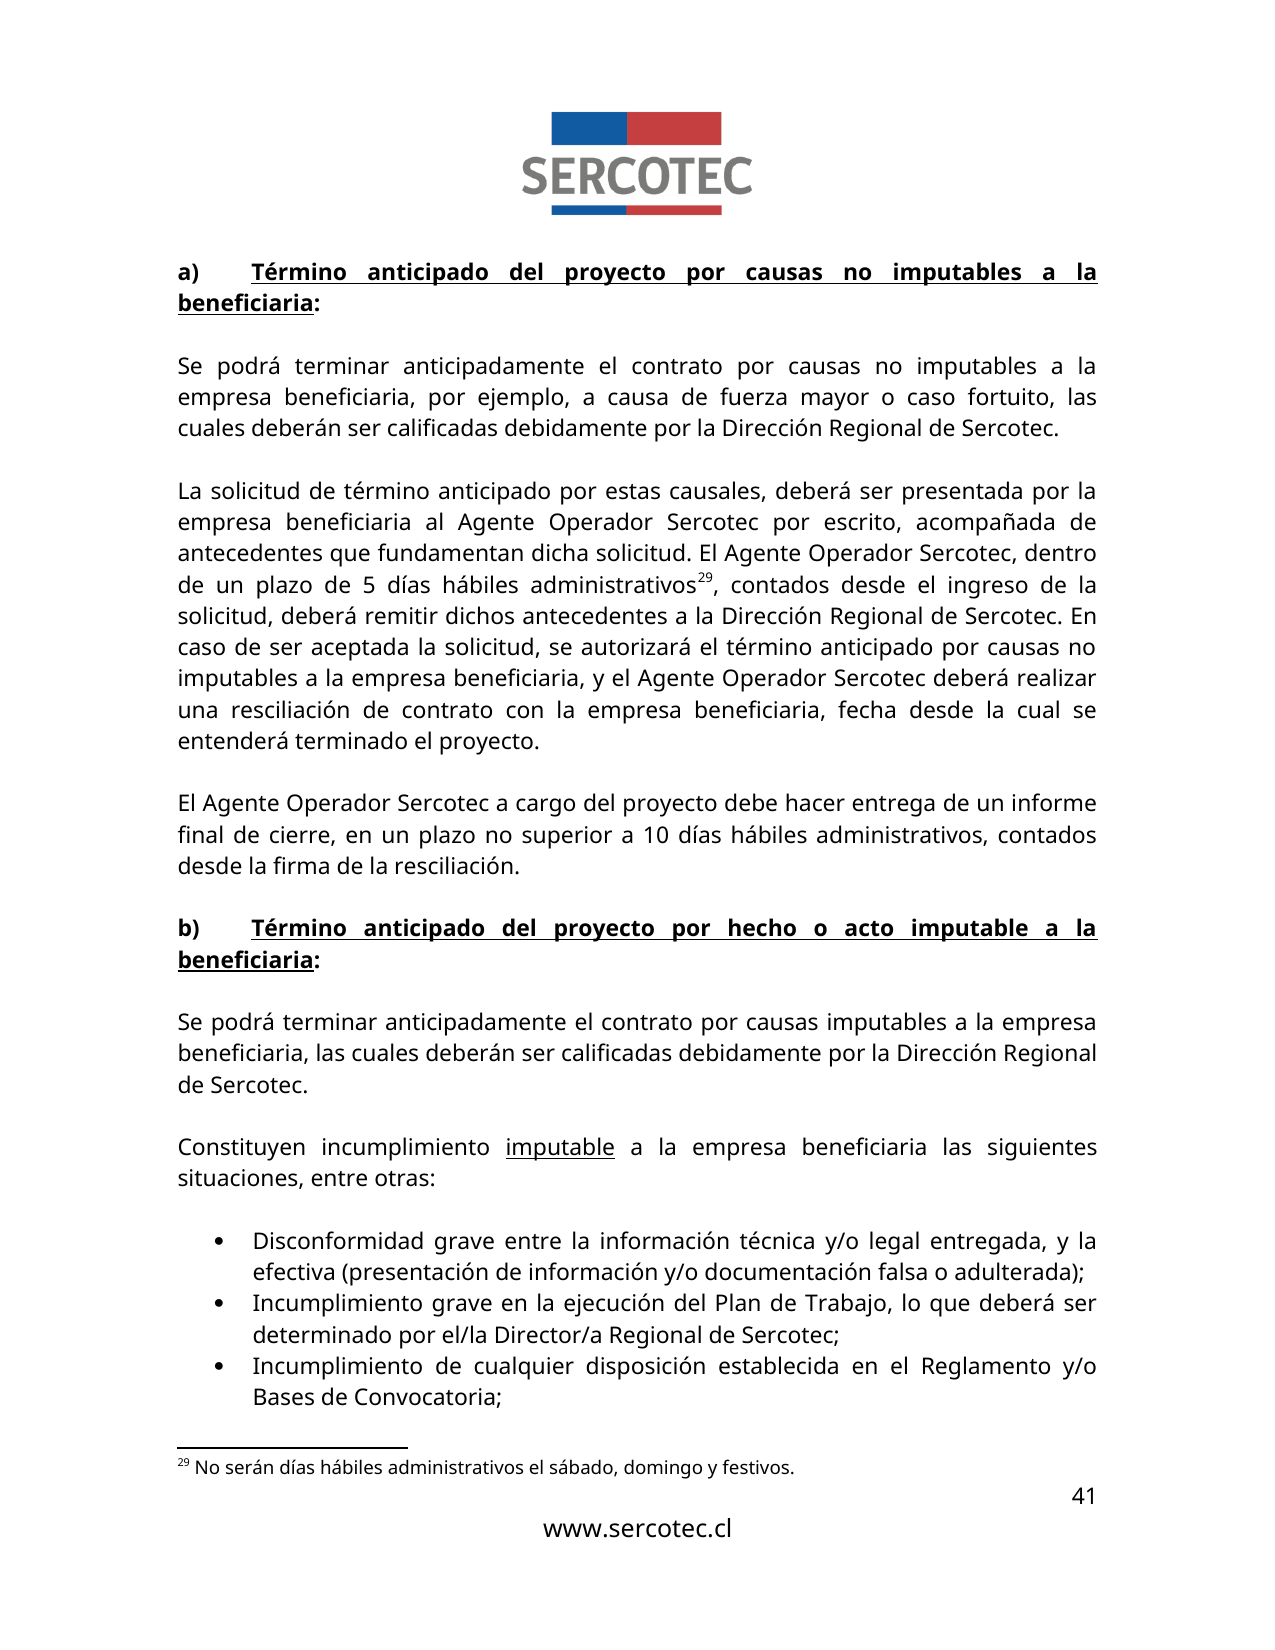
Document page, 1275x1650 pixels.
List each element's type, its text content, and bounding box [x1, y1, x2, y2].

text Constituyen incumplimiento imputable a la empresa beneficiaria las siguientes situaciones, entre otras: [177, 1131, 1098, 1194]
text El Agente Operador Sercotec a cargo del proyecto debe hacer entrega de un informe final de cierre, en un plazo no superior a 10 días hábiles administrativos, contados desde la firma de la resciliación. [177, 787, 1098, 881]
text Se podrá terminar anticipadamente el contrato por causas imputables a la empresa beneficiaria, las cuales deberán ser calificadas debidamente por la Dirección Regional de Sercotec. [177, 1006, 1098, 1100]
text b) Término anticipado del proyecto por hecho o acto imputable a la beneficiaria: [177, 912, 1098, 975]
text La solicitud de término anticipado por estas causales, deberá ser presentada por la empresa beneficiaria al Agente Operador Sercotec por escrito, acompañada de antecedentes que fundamentan dicha solicitud. El Agente Operador Sercotec, dentro de un plazo de 5 días hábiles administrativos, contados desde el ingreso de la solicitud, deberá remitir dichos antecedentes a la Dirección Regional de Sercotec. En caso de ser aceptada la solicitud, se autorizará el término anticipado por causas no imputables a la empresa beneficiaria, y el Agente Operador Sercotec deberá realizar una resciliación de contrato con la empresa beneficiaria, fecha desde la cual se entenderá terminado el proyecto. [177, 475, 1098, 756]
text a) Término anticipado del proyecto por causas no imputables a la beneficiaria: [177, 256, 1098, 319]
picture [512, 105, 763, 225]
list Incumplimiento de cualquier disposición establecida en el Reglamento y/o Bases de Convocatoria; [215, 1350, 1098, 1412]
list Disconformidad grave entre la información técnica y/o legal entregada, y la efectiva (presentación de información y/o documentación falsa o adulterada); [215, 1225, 1098, 1287]
list Incumplimiento grave en la ejecución del Plan de Trabajo, lo que deberá ser determinado por el/la Director/a Regional de Sercotec; [215, 1287, 1098, 1350]
text Se podrá terminar anticipadamente el contrato por causas no imputables a la empresa beneficiaria, por ejemplo, a causa de fuerza mayor o caso fortuito, las cuales deberán ser calificadas debidamente por la Dirección Regional de Sercotec. [177, 350, 1098, 444]
